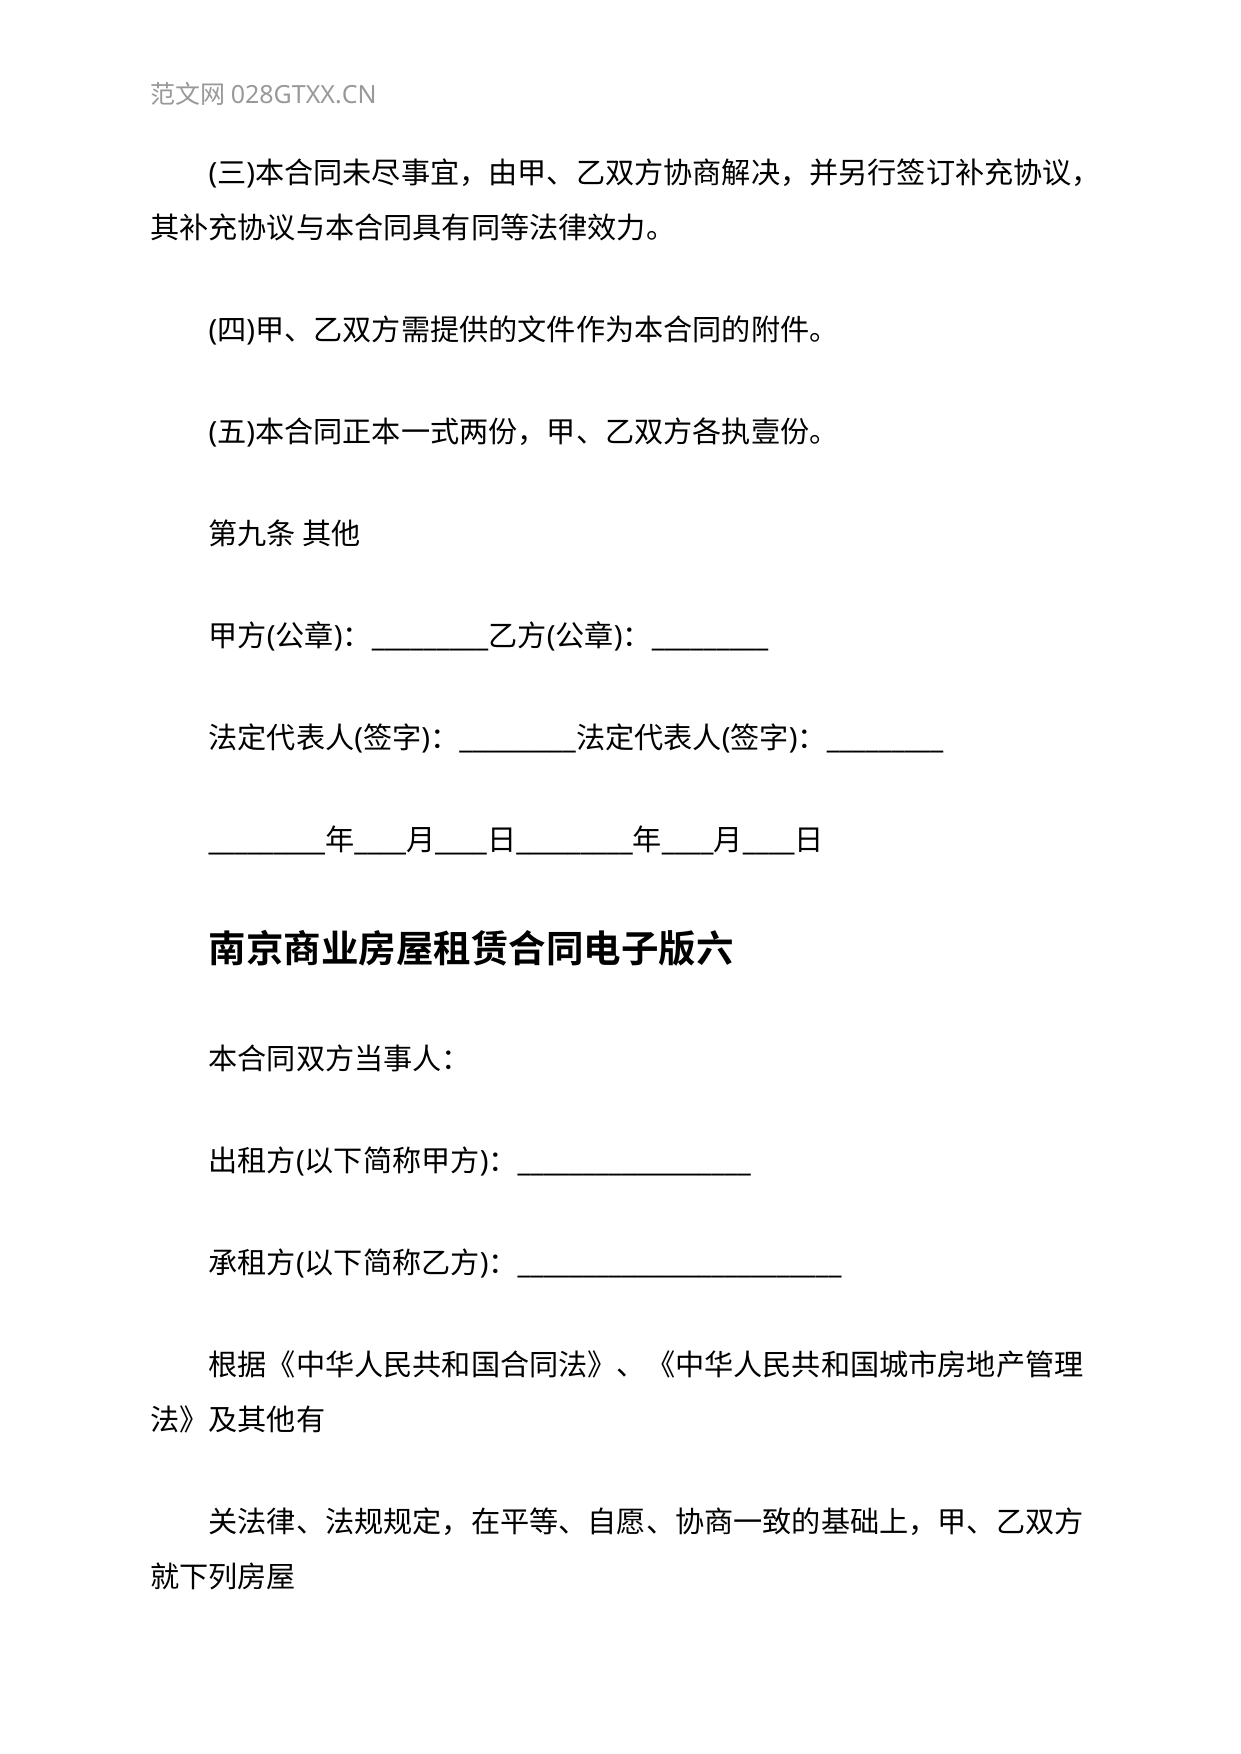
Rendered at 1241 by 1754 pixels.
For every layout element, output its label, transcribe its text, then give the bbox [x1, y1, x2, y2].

text 本合同双方当事人： [150, 1036, 1090, 1078]
text 出租方(以下简称甲方)：__________________ [150, 1138, 1090, 1180]
text 第九条 其他 [150, 511, 1090, 553]
text 关法律、法规规定，在平等、自愿、协商一致的基础上，甲、乙双方就下列房屋 [150, 1498, 1090, 1595]
text 承租方(以下简称乙方)：_________________________ [150, 1239, 1090, 1282]
text _________年____月____日_________年____月____日 [150, 816, 1090, 859]
text 南京商业房屋租赁合同电子版六 [150, 918, 1090, 973]
text (三)本合同未尽事宜，由甲、乙双方协商解决，并另行签订补充协议，其补充协议与本合同具有同等法律效力。 [150, 150, 1090, 247]
text (五)本合同正本一式两份，甲、乙双方各执壹份。 [150, 409, 1090, 451]
text 甲方(公章)：_________乙方(公章)：_________ [150, 612, 1090, 655]
text 根据《中华人民共和国合同法》、《中华人民共和国城市房地产管理法》及其他有 [150, 1342, 1090, 1439]
text 法定代表人(签字)：_________法定代表人(签字)：_________ [150, 714, 1090, 757]
text (四)甲、乙双方需提供的文件作为本合同的附件。 [150, 307, 1090, 349]
